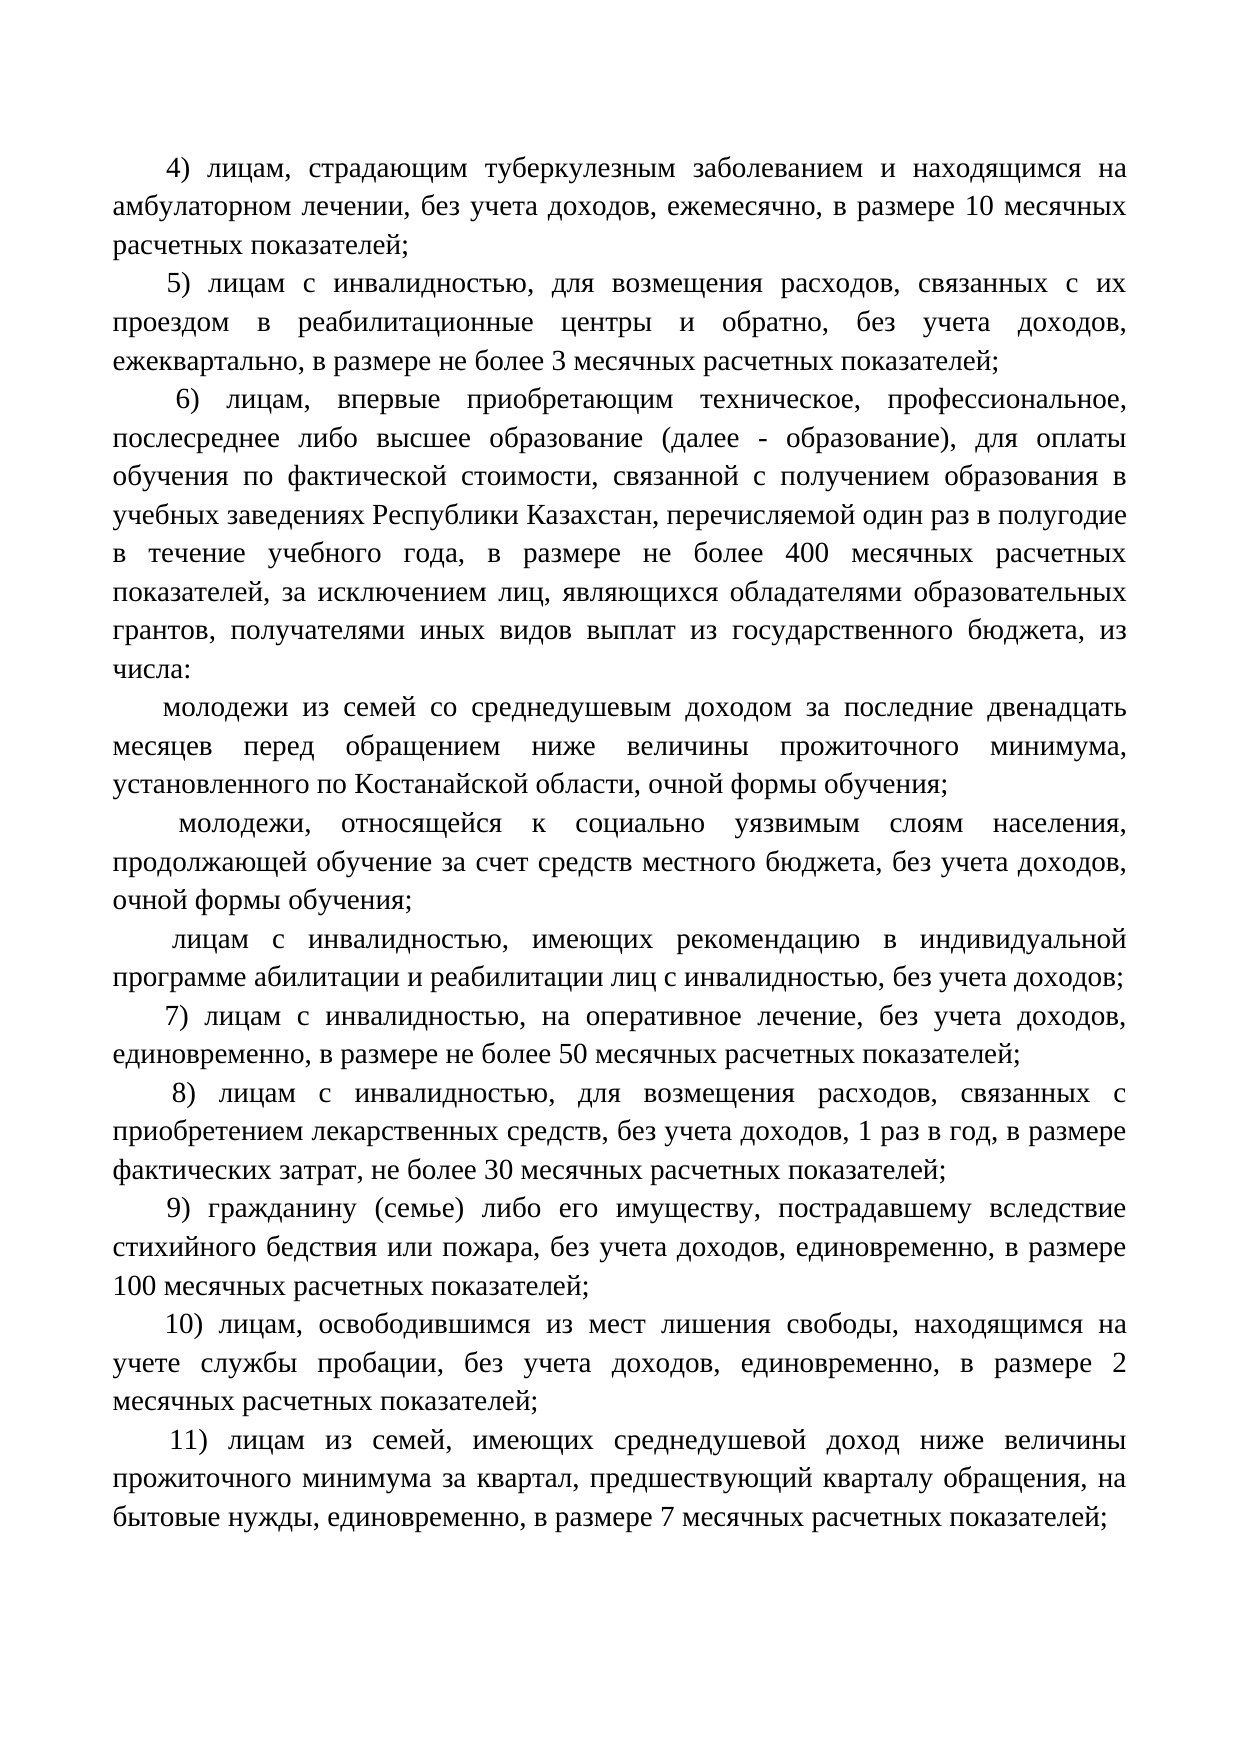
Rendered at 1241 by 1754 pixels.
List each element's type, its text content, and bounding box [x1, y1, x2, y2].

text 10) лицам, освободившимся из мест лишения свободы, находящимся на учете службы пробации, без учета доходов, единовременно, в размере 2 месячных расчетных показателей; [112, 1306, 1128, 1417]
text молодежи из семей со среднедушевым доходом за последние двенадцать месяцев перед обращением ниже величины прожиточного минимума, установленного по Костанайской области, очной формы обучения; [112, 689, 1128, 800]
text 5) лицам с инвалидностью, для возмещения расходов, связанных с их проездом в реабилитационные центры и обратно, без учета доходов, ежеквартально, в размере не более 3 месячных расчетных показателей; [112, 266, 1128, 376]
text 7) лицам с инвалидностью, на оперативное лечение, без учета доходов, единовременно, в размере не более 50 месячных расчетных показателей; [112, 998, 1128, 1070]
text 9) гражданину (семье) либо его имуществу, пострадавшему вследствие стихийного бедствия или пожара, без учета доходов, единовременно, в размере 100 месячных расчетных показателей; [112, 1191, 1128, 1301]
text 4) лицам, страдающим туберкулезным заболеванием и находящимся на амбулаторном лечении, без учета доходов, ежемесячно, в размере 10 месячных расчетных показателей; [112, 150, 1128, 261]
text 8) лицам с инвалидностью, для возмещения расходов, связанных с приобретением лекарственных средств, без учета доходов, 1 раз в год, в размере фактических затрат, не более 30 месячных расчетных показателей; [112, 1075, 1128, 1186]
text 6) лицам, впервые приобретающим техническое, профессиональное, послесреднее либо высшее образование (далее - образование), для оплаты обучения по фактической стоимости, связанной с получением образования в учебных заведениях Республики Казахстан, перечисляемой один раз в полугодие в течение учебного года, в размере не более 400 месячных расчетных показателей, за исключением лиц, являющихся обладателями образовательных грантов, получателями иных видов выплат из государственного бюджета, из числа: [112, 381, 1128, 684]
text молодежи, относящейся к социально уязвимым слоям населения, продолжающей обучение за счет средств местного бюджета, без учета доходов, очной формы обучения; [112, 805, 1128, 916]
text лицам с инвалидностью, имеющих рекомендацию в индивидуальной программе абилитации и реабилитации лиц с инвалидностью, без учета доходов; [112, 921, 1128, 993]
text 11) лицам из семей, имеющих среднедушевой доход ниже величины прожиточного минимума за квартал, предшествующий кварталу обращения, на бытовые нужды, единовременно, в размере 7 месячных расчетных показателей; [112, 1422, 1128, 1532]
